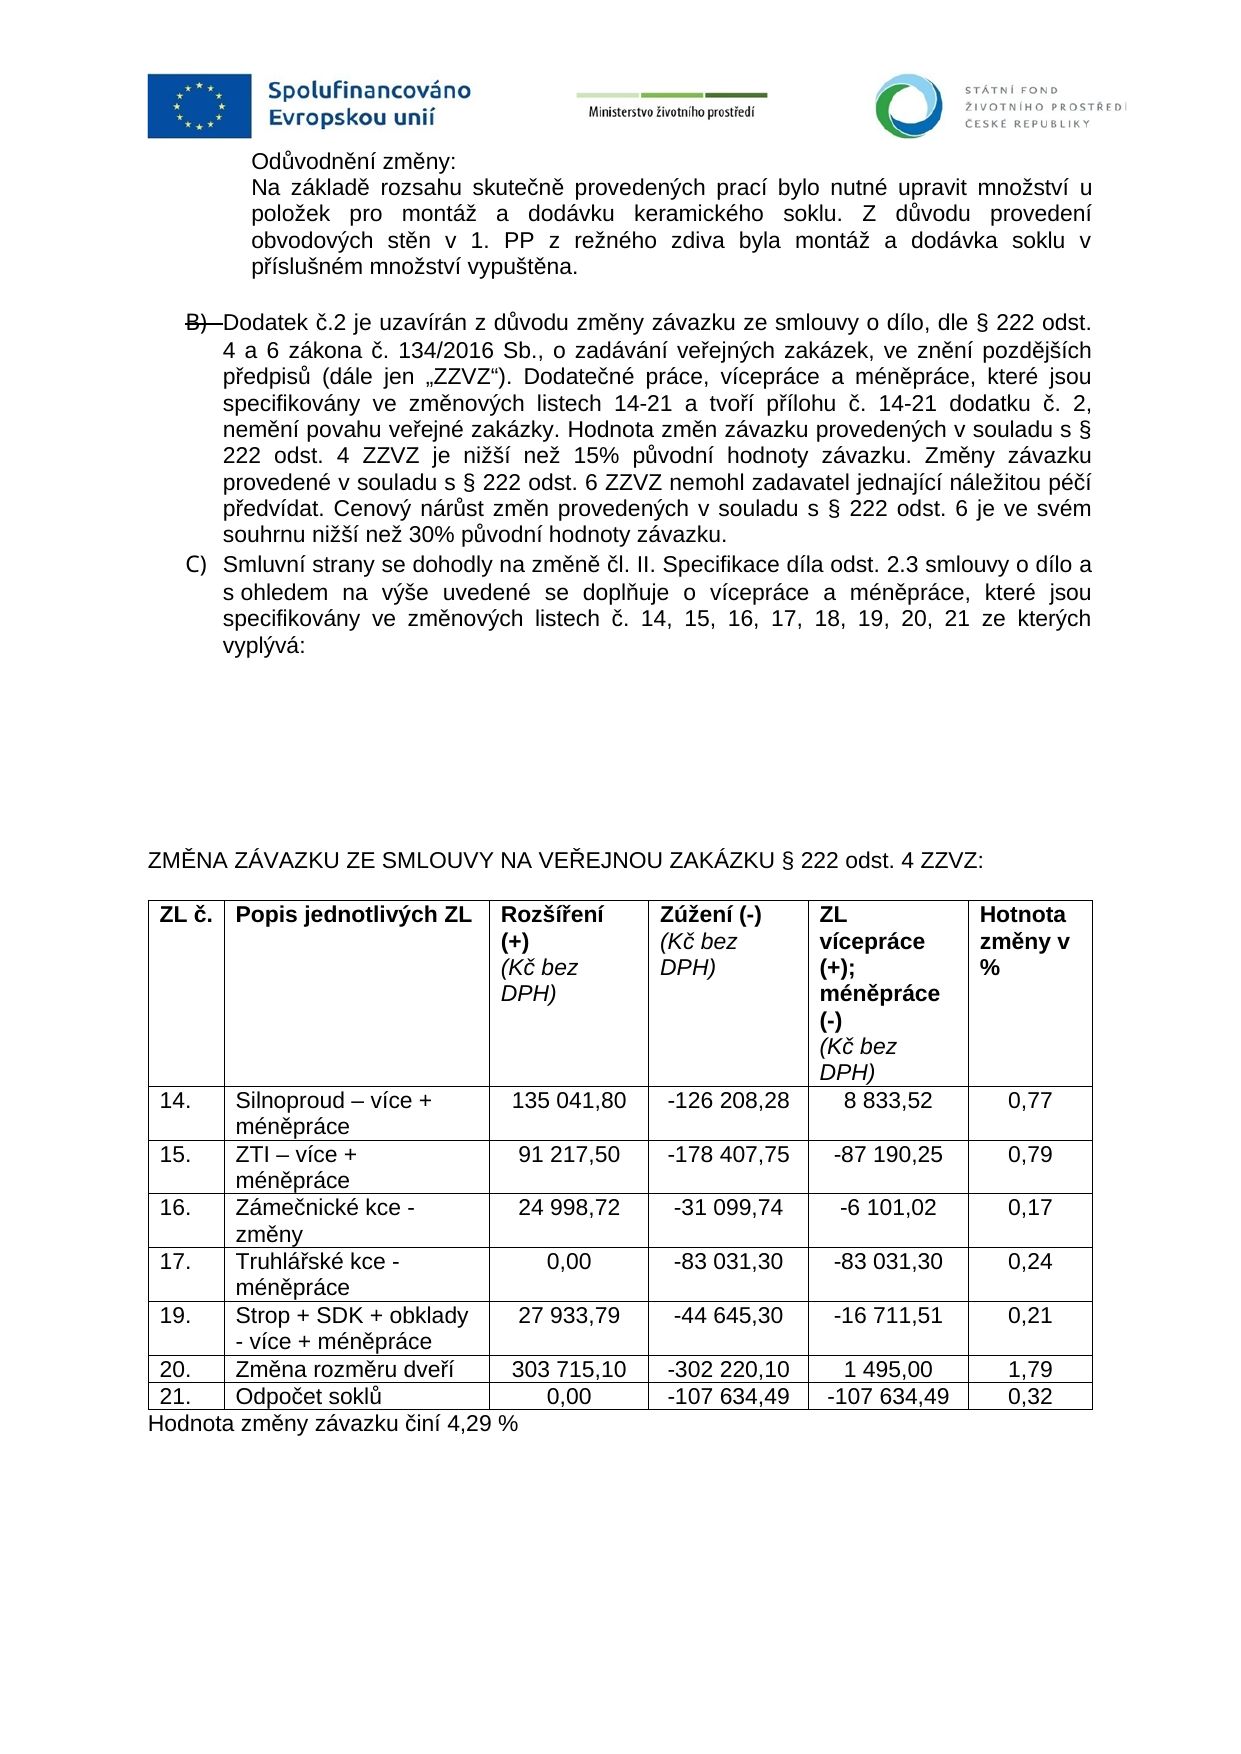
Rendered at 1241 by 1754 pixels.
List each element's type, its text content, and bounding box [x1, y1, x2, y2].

table_cell 0,17 [969, 1194, 1092, 1247]
table_header Zúžení (-) (Kč bez DPH) [649, 901, 808, 1086]
table_cell -83 031,30 [809, 1248, 968, 1301]
picture [147, 73, 1127, 139]
table_cell 0,00 [490, 1248, 648, 1301]
list Dodatek č.2 je uzavírán z důvodu změny závazku ze smlouvy o dílo, dle § 222 odst. 4 a 6 zákona č. 134/2016 Sb., o zadávání veřejných zakázek, ve znění pozdějších předpisů (dále jen „ZZVZ“). Dodatečné práce, vícepráce a méněpráce, které jsou specifikovány ve změnových listech 14-21 a tvoří přílohu č. 14-21 dodatku č. 2, nemění povahu veřejné zakázky. Hodnota změn závazku provedených v souladu s § 222 odst. 4 ZZVZ je nižší než 15% původní hodnoty závazku. Změny závazku provedené v souladu s § 222 odst. 6 ZZVZ nemohl zadavatel jednající náležitou péčí předvídat. Cenový nárůst změn provedených v souladu s § 222 odst. 6 je ve svém souhrnu nižší než 30% původní hodnoty závazku. [185, 306, 1093, 548]
table_cell 8 833,52 [809, 1087, 968, 1139]
table_header Popis jednotlivých ZL [225, 901, 489, 1086]
table_header Hotnota změny v % [969, 901, 1092, 1086]
list Odůvodnění změny: [251, 148, 1093, 174]
table_cell 1,79 [969, 1356, 1092, 1382]
table_cell Strop + SDK + obklady - více + méněpráce [225, 1302, 489, 1354]
table_cell 91 217,50 [490, 1141, 648, 1193]
table_cell -107 634,49 [649, 1383, 808, 1409]
table_cell 14. [149, 1087, 224, 1139]
table_cell 0,00 [490, 1383, 648, 1409]
table_cell 20. [149, 1356, 224, 1382]
table_header ZL č. [149, 901, 224, 1086]
table_cell 27 933,79 [490, 1302, 648, 1354]
table_cell 0,77 [969, 1087, 1092, 1139]
table_cell Truhlářské kce - méněpráce [225, 1248, 489, 1301]
table_cell 16. [149, 1194, 224, 1247]
table_cell 19. [149, 1302, 224, 1354]
table_cell 303 715,10 [490, 1356, 648, 1382]
table_cell -6 101,02 [809, 1194, 968, 1247]
table_cell Zámečnické kce - změny [225, 1194, 489, 1247]
table_cell 0,32 [969, 1383, 1092, 1409]
table_cell 0,21 [969, 1302, 1092, 1354]
table_cell Změna rozměru dveří [225, 1356, 489, 1382]
table_header ZL vícepráce (+); méněpráce (-) (Kč bez DPH) [809, 901, 968, 1086]
table_cell 0,79 [969, 1141, 1092, 1193]
table_cell -16 711,51 [809, 1302, 968, 1354]
table_cell -126 208,28 [649, 1087, 808, 1139]
table_cell 1 495,00 [809, 1356, 968, 1382]
table_cell -302 220,10 [649, 1356, 808, 1382]
table_cell 24 998,72 [490, 1194, 648, 1247]
table_cell ZTI – více + méněpráce [225, 1141, 489, 1193]
table_cell -44 645,30 [649, 1302, 808, 1354]
table_cell 21. [149, 1383, 224, 1409]
table_cell 0,24 [969, 1248, 1092, 1301]
table_cell -107 634,49 [809, 1383, 968, 1409]
table_cell Odpočet soklů [225, 1383, 489, 1409]
table_cell -31 099,74 [649, 1194, 808, 1247]
table_cell 135 041,80 [490, 1087, 648, 1139]
table_cell -83 031,30 [649, 1248, 808, 1301]
table_cell 15. [149, 1141, 224, 1193]
table_cell -178 407,75 [649, 1141, 808, 1193]
text ZMĚNA ZÁVAZKU ZE SMLOUVY NA VEŘEJNOU ZAKÁZKU § 222 odst. 4 ZZVZ: [148, 847, 1093, 874]
table_cell 17. [149, 1248, 224, 1301]
table_cell -87 190,25 [809, 1141, 968, 1193]
table_header Rozšíření (+) (Kč bez DPH) [490, 901, 648, 1086]
list Na základě rozsahu skutečně provedených prací bylo nutné upravit množství u položek pro montáž a dodávku keramického soklu. Z důvodu provedení obvodových stěn v 1. PP z režného zdiva byla montáž a dodávka soklu v příslušném množství vypuštěna. [251, 174, 1093, 279]
text Hodnota změny závazku činí 4,29 % [148, 1410, 1093, 1437]
table_cell Silnoproud – více + méněpráce [225, 1087, 489, 1139]
list Smluvní strany se dohodly na změně čl. II. Specifikace díla odst. 2.3 smlouvy o dílo a s ohledem na výše uvedené se doplňuje o vícepráce a méněpráce, které jsou specifikovány ve změnových listech č. 14, 15, 16, 17, 18, 19, 20, 21 ze kterých vyplývá: [185, 548, 1093, 658]
